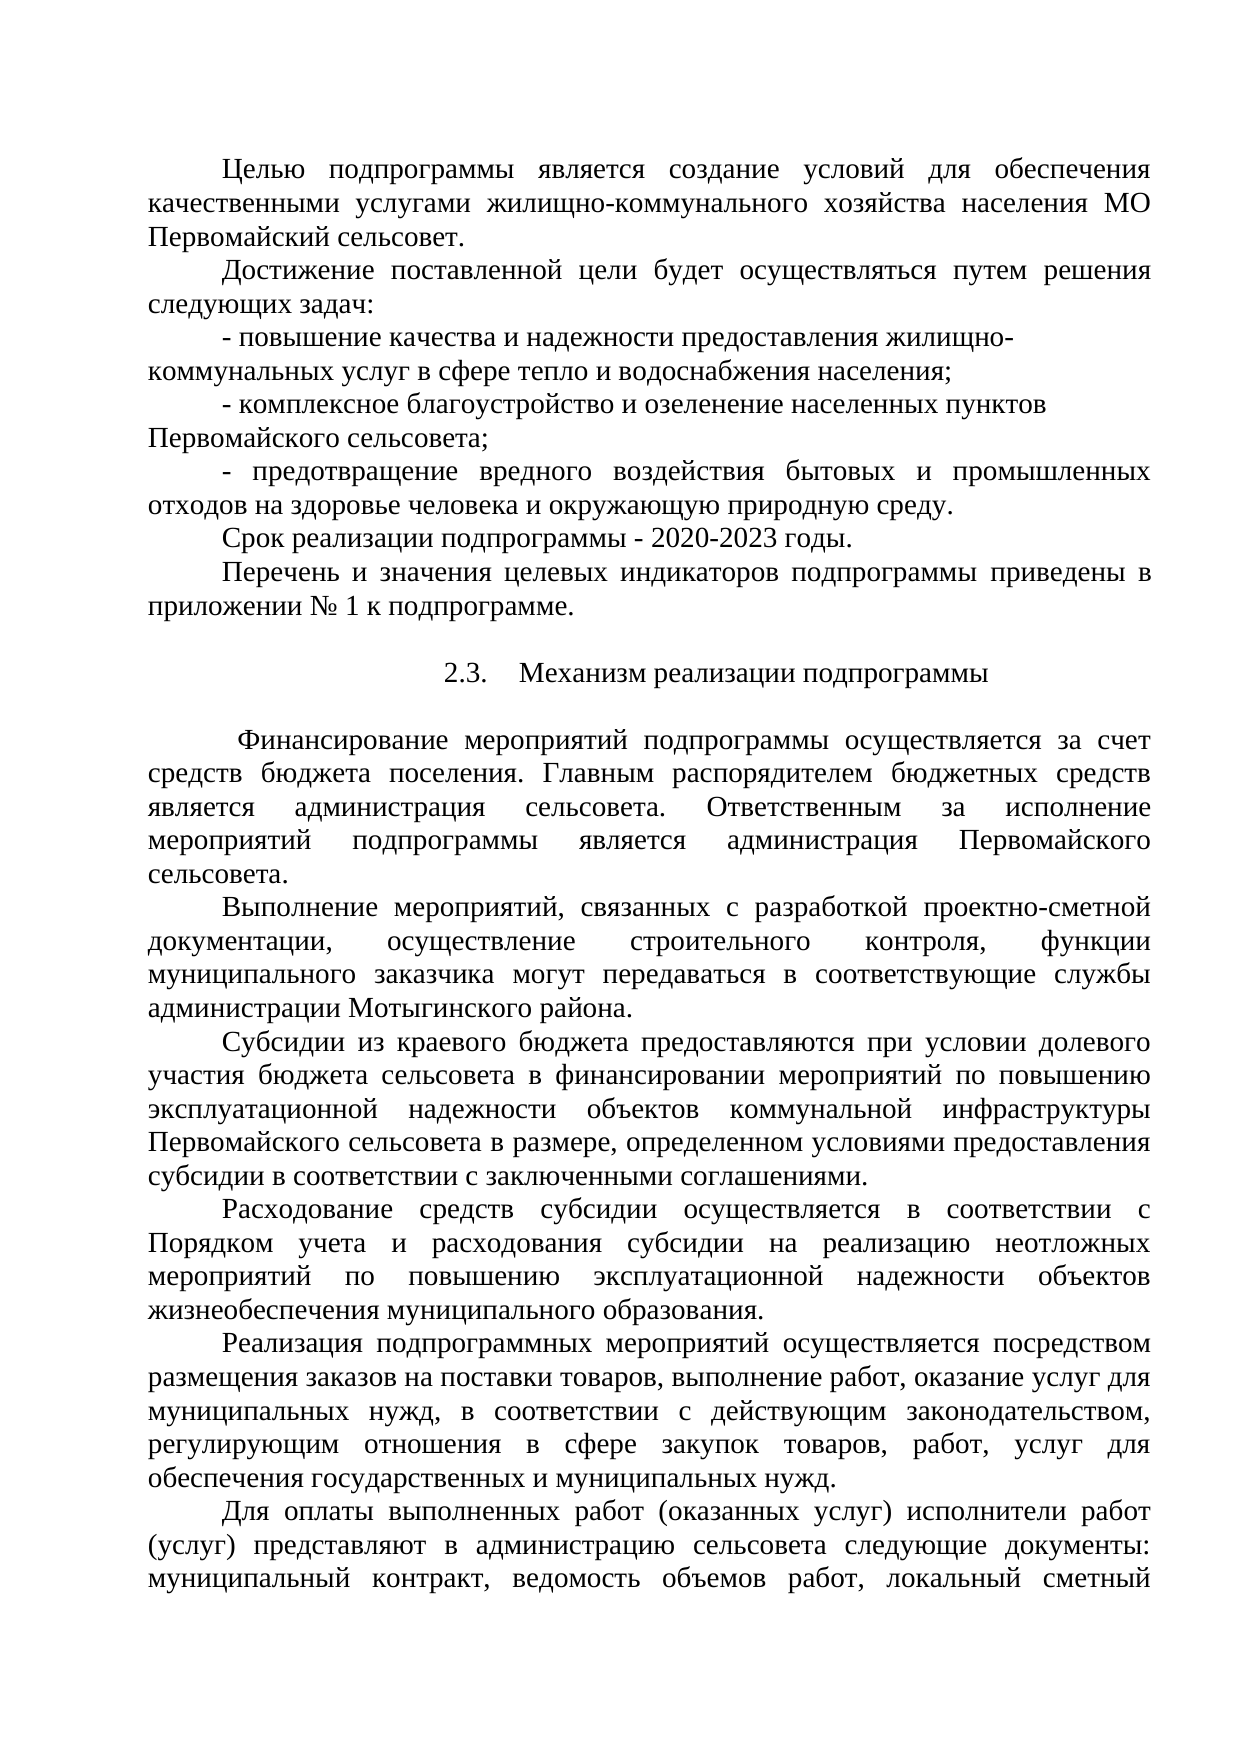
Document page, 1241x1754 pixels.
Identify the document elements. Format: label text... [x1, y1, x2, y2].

text Срок реализации подпрограммы - 2020-2023 годы. [148, 521, 1152, 554]
text Выполнение мероприятий, связанных с разработкой проектно-сметной документации, осуществление строительного контроля, функции муниципального заказчика могут передаваться в соответствующие службы администрации Мотыгинского района. [148, 889, 1152, 1024]
text - предотвращение вредного воздействия бытовых и промышленных отходов на здоровье человека и окружающую природную среду. [148, 453, 1152, 521]
text Расходование средств субсидии осуществляется в соответствии с Порядком учета и расходования субсидии на реализацию неотложных мероприятий по повышению эксплуатационной надежности объектов жизнеобеспечения муниципального образования. [148, 1191, 1152, 1326]
list Механизм реализации подпрограммы [281, 655, 1152, 688]
text Финансирование мероприятий подпрограммы осуществляется за счет средств бюджета поселения. Главным распорядителем бюджетных средств является администрация сельсовета. Ответственным за исполнение мероприятий подпрограммы является администрация Первомайского сельсовета. [148, 722, 1152, 889]
text - комплексное благоустройство и озеленение населенных пунктов Первомайского сельсовета; [148, 386, 1152, 453]
text Реализация подпрограммных мероприятий осуществляется посредством размещения заказов на поставки товаров, выполнение работ, оказание услуг для муниципальных нужд, в соответствии с действующим законодательством, регулирующим отношения в сфере закупок товаров, работ, услуг для обеспечения государственных и муниципальных нужд. [148, 1326, 1152, 1493]
text Перечень и значения целевых индикаторов подпрограммы приведены в приложении № 1 к подпрограмме. [148, 554, 1152, 621]
text Целью подпрограммы является создание условий для обеспечения качественными услугами жилищно-коммунального хозяйства населения МО Первомайский сельсовет. [148, 152, 1152, 252]
text - повышение качества и надежности предоставления жилищно-коммунальных услуг в сфере тепло и водоснабжения населения; [148, 319, 1152, 386]
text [148, 1493, 1152, 1594]
text Субсидии из краевого бюджета предоставляются при условии долевого участия бюджета сельсовета в финансировании мероприятий по повышению эксплуатационной надежности объектов коммунальной инфраструктуры Первомайского сельсовета в размере, определенном условиями предоставления субсидии в соответствии с заключенными соглашениями. [148, 1024, 1152, 1191]
text Достижение поставленной цели будет осуществляться путем решения следующих задач: [148, 252, 1152, 319]
